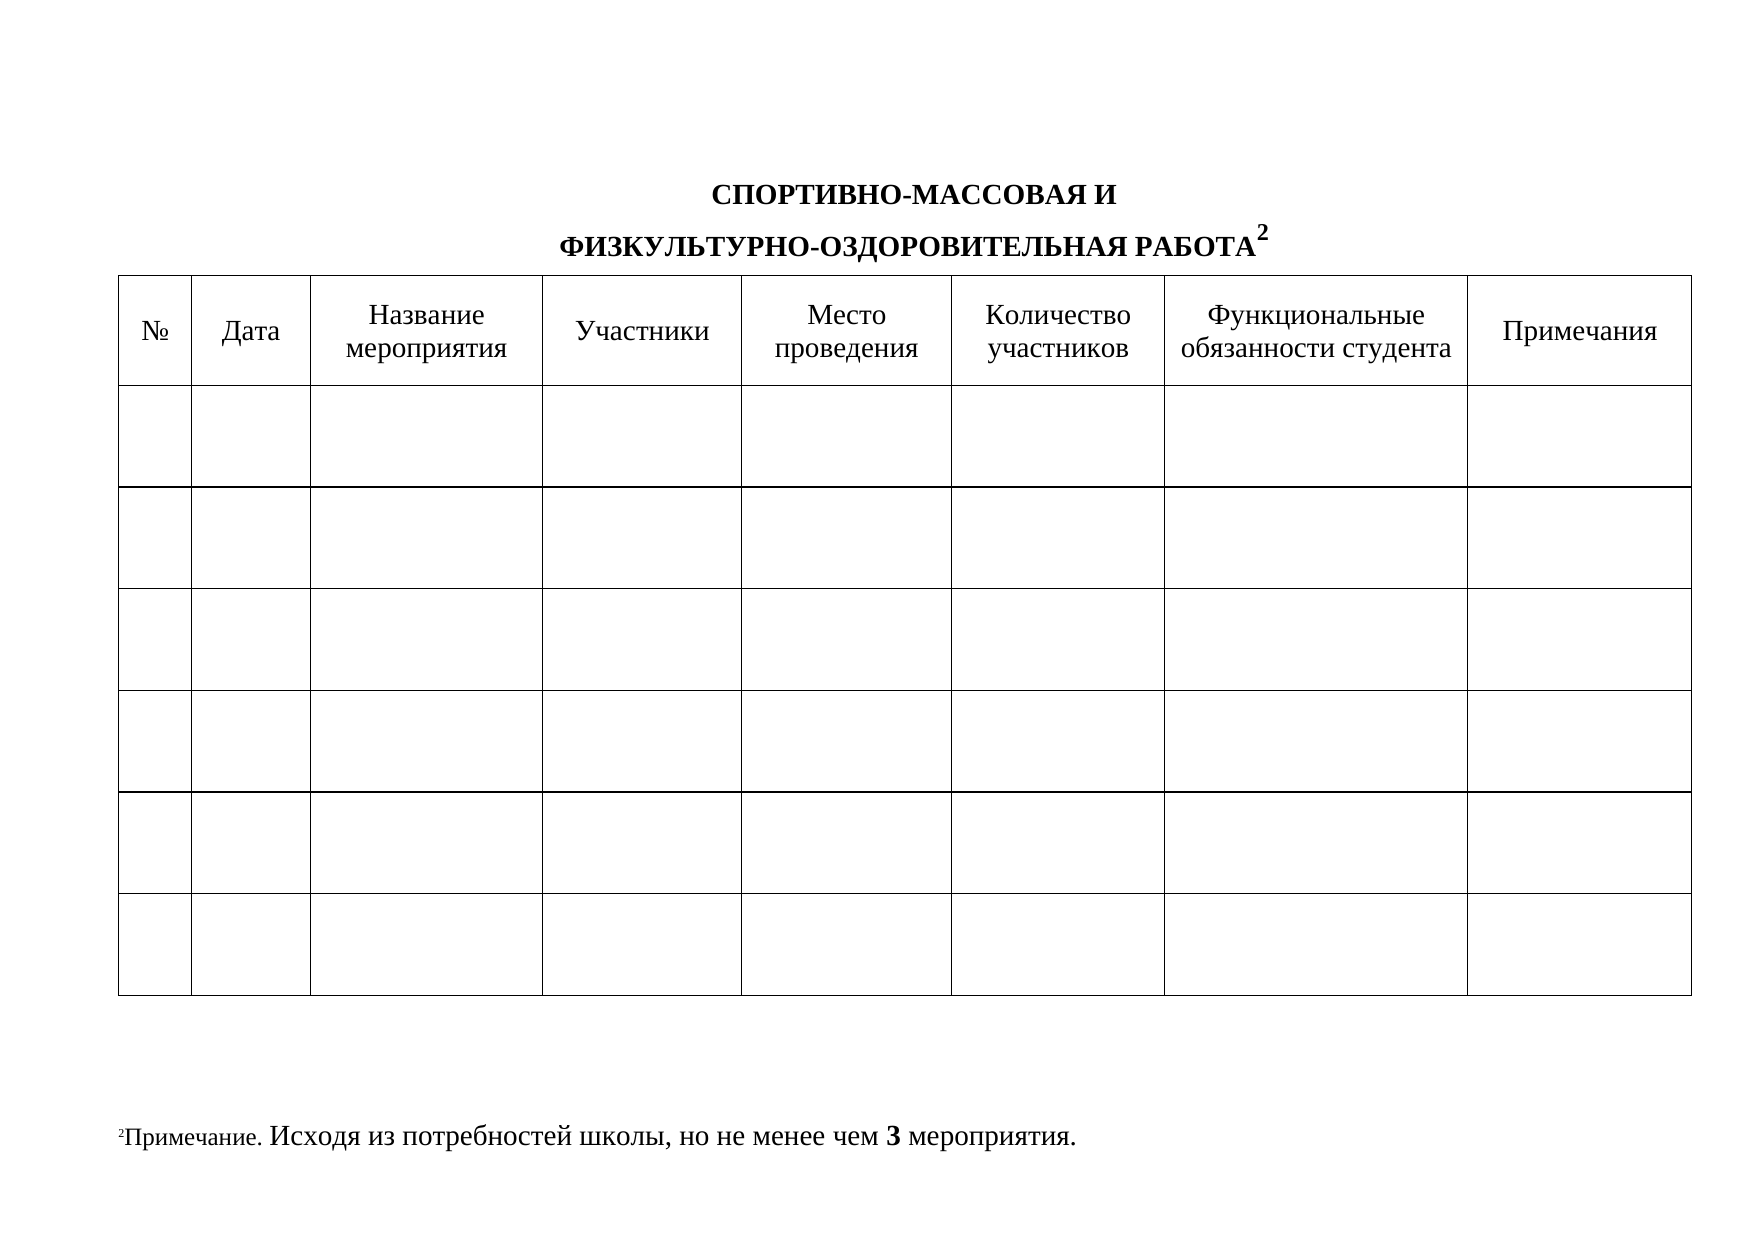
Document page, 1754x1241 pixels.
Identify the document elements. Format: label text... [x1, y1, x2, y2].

table_cell [119, 894, 191, 995]
table_cell [742, 386, 951, 486]
table_cell [543, 793, 741, 893]
table_cell [119, 488, 191, 588]
table_cell [1468, 386, 1691, 486]
table_cell [952, 589, 1164, 690]
table_cell [1165, 894, 1467, 995]
table_cell [119, 589, 191, 690]
table_cell [311, 386, 542, 486]
table_cell [119, 386, 191, 486]
table_cell [311, 691, 542, 791]
table_cell [311, 589, 542, 690]
table_cell [192, 894, 310, 995]
table_header № [119, 276, 191, 385]
table_cell [1165, 488, 1467, 588]
table_header Функциональные обязанности студента [1165, 276, 1467, 385]
table_cell [1165, 793, 1467, 893]
table_cell [543, 488, 741, 588]
table_cell [192, 691, 310, 791]
table_cell [952, 691, 1164, 791]
table_header Примечания [1468, 276, 1691, 385]
table_cell [952, 793, 1164, 893]
table_cell [1468, 589, 1691, 690]
table_cell [952, 894, 1164, 995]
table_cell [192, 589, 310, 690]
table_cell [1468, 488, 1691, 588]
table_cell [192, 386, 310, 486]
table_cell [742, 793, 951, 893]
table_cell [1468, 793, 1691, 893]
table_cell [952, 386, 1164, 486]
table_cell [543, 589, 741, 690]
table_cell [311, 894, 542, 995]
table_cell [311, 793, 542, 893]
table_cell [192, 488, 310, 588]
table_cell [119, 691, 191, 791]
table_cell [742, 894, 951, 995]
table_header Место проведения [742, 276, 951, 385]
table_header Количество участников [952, 276, 1164, 385]
text физкультурно-оздоровительная работа [118, 217, 1636, 265]
table_cell [742, 589, 951, 690]
table_cell [119, 793, 191, 893]
table_cell [952, 488, 1164, 588]
table_cell [192, 793, 310, 893]
table_header Название мероприятия [311, 276, 542, 385]
table_header Участники [543, 276, 741, 385]
table_cell [543, 691, 741, 791]
table_cell [543, 894, 741, 995]
table_cell [742, 488, 951, 588]
table_cell [311, 488, 542, 588]
table_cell [543, 386, 741, 486]
text спортивно-массовая и [118, 177, 1636, 211]
table_cell [1468, 894, 1691, 995]
table_cell [1165, 589, 1467, 690]
table_cell [742, 691, 951, 791]
table_cell [1165, 386, 1467, 486]
table_cell [1468, 691, 1691, 791]
table_cell [1165, 691, 1467, 791]
table_header Дата [192, 276, 310, 385]
